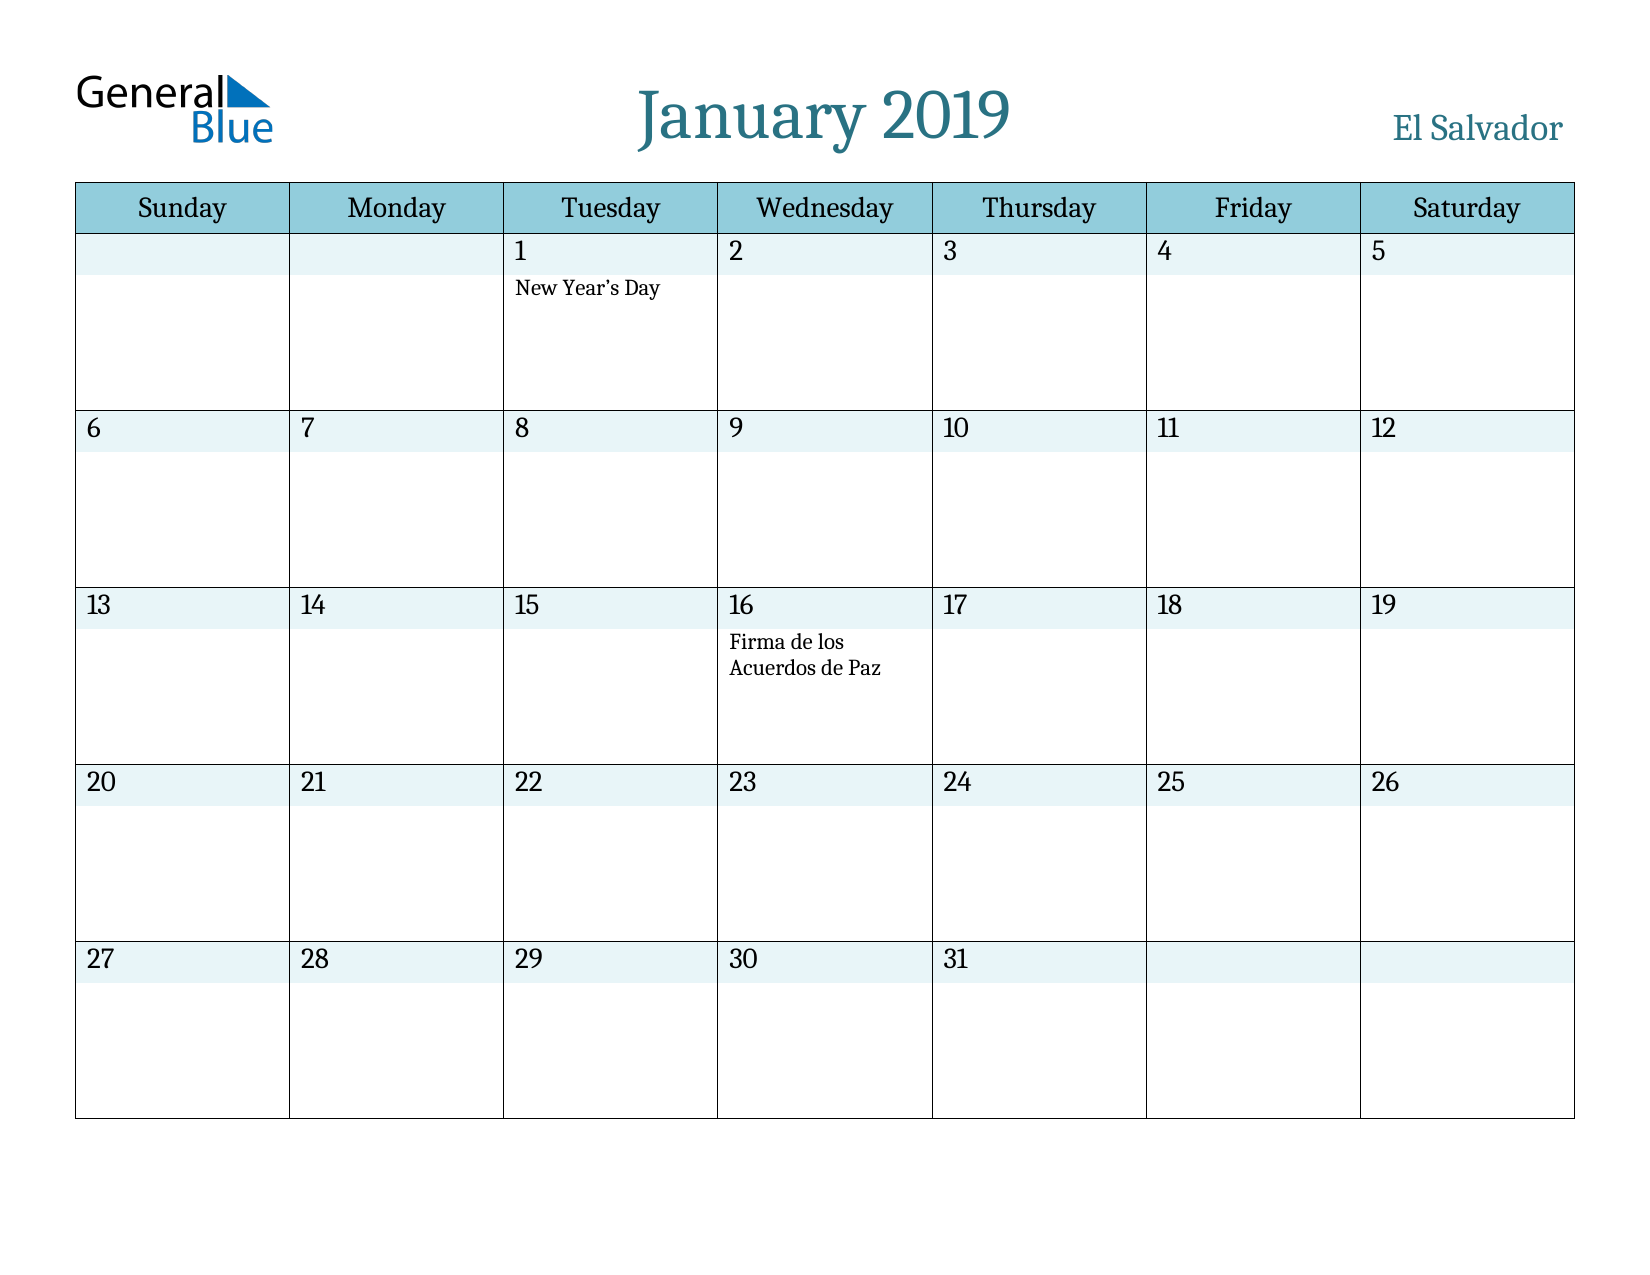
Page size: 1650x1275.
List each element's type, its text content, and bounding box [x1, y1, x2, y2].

table_cell 18 [1147, 588, 1360, 629]
table_cell [290, 629, 503, 764]
table_cell [933, 452, 1146, 587]
table_cell 4 [1147, 234, 1360, 275]
table_cell [718, 275, 932, 410]
table_cell Firma de los Acuerdos de Paz [718, 629, 932, 764]
table_cell [933, 275, 1146, 410]
table_cell 31 [933, 942, 1146, 983]
table_cell 3 [933, 234, 1146, 275]
table_cell 26 [1361, 765, 1574, 806]
table_cell 23 [718, 765, 932, 806]
table_cell 24 [933, 765, 1146, 806]
table_cell [933, 629, 1146, 764]
table_cell 1 [504, 234, 717, 275]
table_cell [933, 983, 1146, 1118]
table_cell [1147, 942, 1360, 983]
table_cell [1361, 629, 1574, 764]
table_cell 19 [1361, 588, 1574, 629]
table_cell 22 [504, 765, 717, 806]
table_cell 10 [933, 411, 1146, 452]
table_cell Wednesday [718, 183, 932, 233]
table_cell 21 [290, 765, 503, 806]
table_cell [504, 806, 717, 941]
table_cell [1361, 275, 1574, 410]
table_header El Salvador [1146, 75, 1574, 182]
table_cell 9 [718, 411, 932, 452]
table_header January 2019 [504, 75, 1146, 182]
table_cell Monday [290, 183, 503, 233]
table_cell 5 [1361, 234, 1574, 275]
table_cell [290, 806, 503, 941]
table_cell 29 [504, 942, 717, 983]
table_cell [718, 983, 932, 1118]
table_cell [290, 234, 503, 275]
table_cell [76, 983, 289, 1118]
table_cell 8 [504, 411, 717, 452]
table_cell 27 [76, 942, 289, 983]
table_cell 25 [1147, 765, 1360, 806]
table_cell 20 [76, 765, 289, 806]
table_cell Saturday [1361, 183, 1574, 233]
table_cell [290, 452, 503, 587]
table_cell Tuesday [504, 183, 717, 233]
table_cell [1147, 806, 1360, 941]
table_cell [1147, 629, 1360, 764]
table_cell Thursday [933, 183, 1146, 233]
table_cell 28 [290, 942, 503, 983]
table_cell [504, 452, 717, 587]
table_cell 30 [718, 942, 932, 983]
table_cell 12 [1361, 411, 1574, 452]
table_cell 16 [718, 588, 932, 629]
table_cell [504, 983, 717, 1118]
table_cell 17 [933, 588, 1146, 629]
table_cell New Year’s Day [504, 275, 717, 410]
table_cell [1147, 983, 1360, 1118]
table_cell [933, 806, 1146, 941]
table_header [76, 75, 503, 182]
table_cell 11 [1147, 411, 1360, 452]
table_cell 2 [718, 234, 932, 275]
table_cell [76, 234, 289, 275]
table_cell [1361, 983, 1574, 1118]
table_cell [1147, 452, 1360, 587]
table_cell [718, 806, 932, 941]
table_cell [76, 452, 289, 587]
table_cell 14 [290, 588, 503, 629]
table_cell Friday [1147, 183, 1360, 233]
table_cell 13 [76, 588, 289, 629]
table_cell [76, 806, 289, 941]
table_cell [1361, 806, 1574, 941]
table_cell [290, 983, 503, 1118]
table_cell [290, 275, 503, 410]
picture [77, 75, 273, 143]
table_cell [1361, 942, 1574, 983]
table_cell 7 [290, 411, 503, 452]
table_cell [76, 275, 289, 410]
table_cell [1361, 452, 1574, 587]
table_cell [76, 629, 289, 764]
table_cell 15 [504, 588, 717, 629]
table_cell Sunday [76, 183, 289, 233]
table_cell 6 [76, 411, 289, 452]
table_cell [504, 629, 717, 764]
table_cell [718, 452, 932, 587]
table_cell [1147, 275, 1360, 410]
